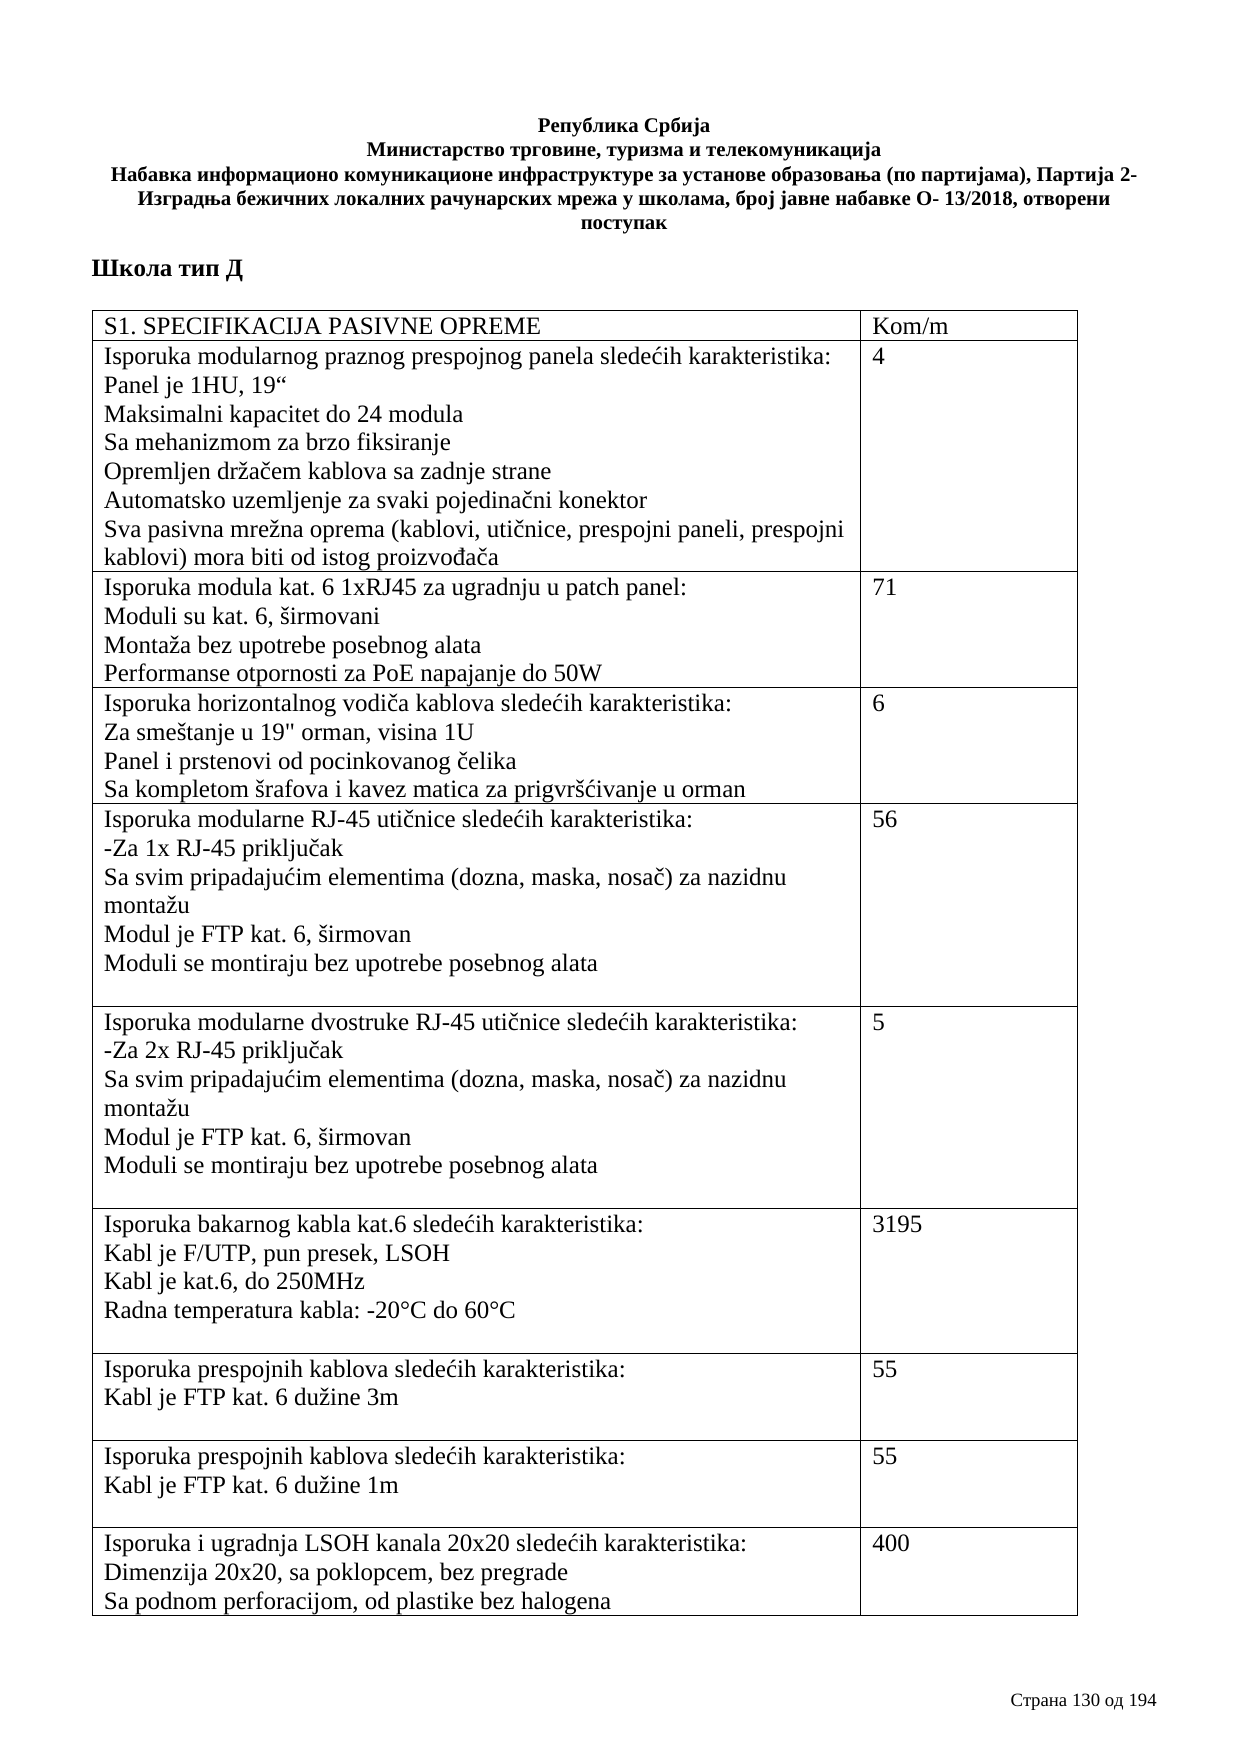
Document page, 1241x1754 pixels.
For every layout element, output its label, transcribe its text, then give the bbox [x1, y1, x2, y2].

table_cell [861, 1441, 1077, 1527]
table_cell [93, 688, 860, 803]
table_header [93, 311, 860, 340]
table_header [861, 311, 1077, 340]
text Школа тип Д [91, 253, 1156, 282]
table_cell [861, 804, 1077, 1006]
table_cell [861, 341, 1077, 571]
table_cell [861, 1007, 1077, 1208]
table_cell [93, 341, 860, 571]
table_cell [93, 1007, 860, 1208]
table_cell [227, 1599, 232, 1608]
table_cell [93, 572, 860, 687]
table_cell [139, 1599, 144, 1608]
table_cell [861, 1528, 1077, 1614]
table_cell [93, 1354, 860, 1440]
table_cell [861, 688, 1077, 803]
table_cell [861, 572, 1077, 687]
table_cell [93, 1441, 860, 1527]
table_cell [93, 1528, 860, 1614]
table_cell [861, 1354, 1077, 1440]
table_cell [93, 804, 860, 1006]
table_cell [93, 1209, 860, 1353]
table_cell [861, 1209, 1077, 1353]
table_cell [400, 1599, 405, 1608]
